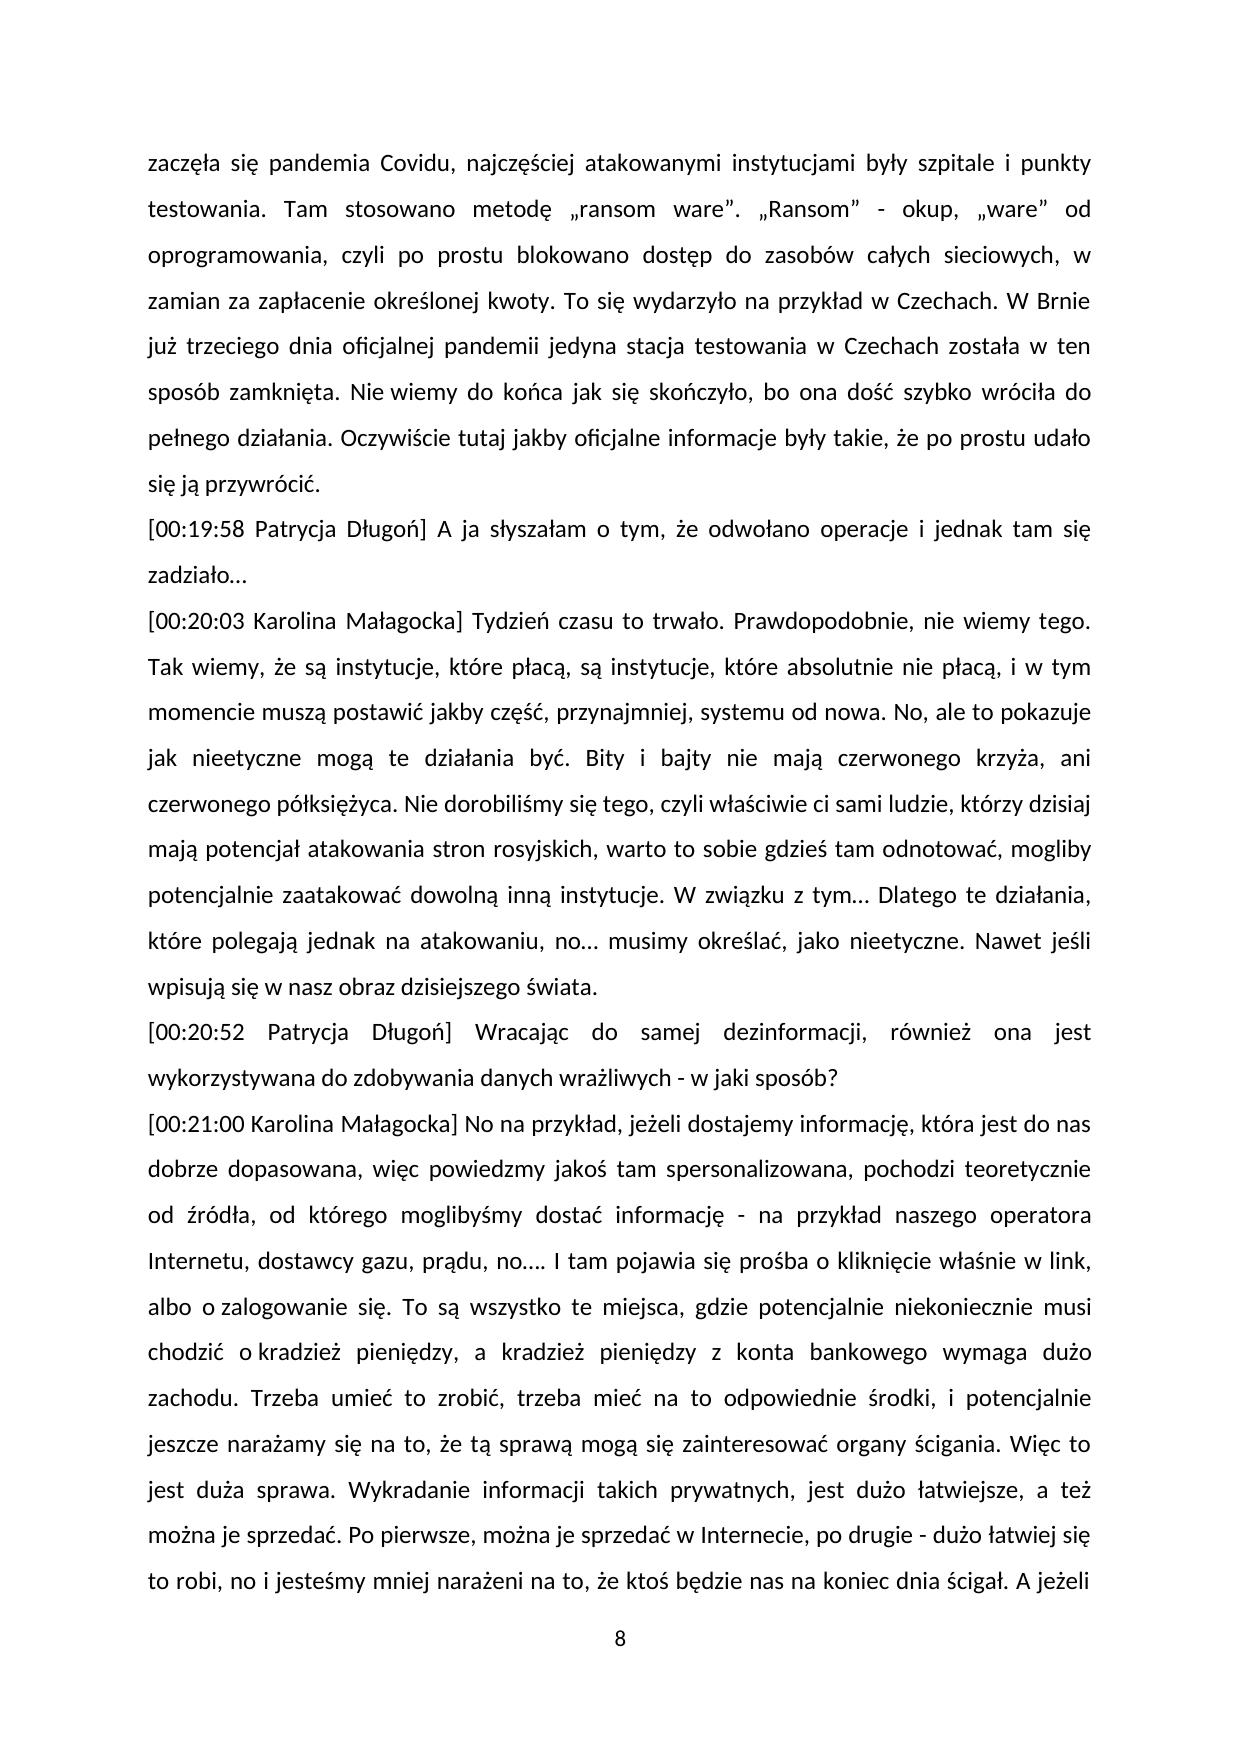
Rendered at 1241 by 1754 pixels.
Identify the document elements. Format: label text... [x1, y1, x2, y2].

text [00:19:58 Patrycja Długoń] A ja słyszałam o tym, że odwołano operacje i jednak tam się zadziało… [148, 513, 1093, 590]
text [148, 1108, 1093, 1596]
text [148, 148, 1093, 498]
text [00:20:52 Patrycja Długoń] Wracając do samej dezinformacji, również ona jest wykorzystywana do zdobywania danych wrażliwych - w jaki sposób? [148, 1016, 1093, 1093]
text [00:20:03 Karolina Małagocka] Tydzień czasu to trwało. Prawdopodobnie, nie wiemy tego. Tak wiemy, że są instytucje, które płacą, są instytucje, które absolutnie nie płacą, i w tym momencie muszą postawić jakby część, przynajmniej, systemu od nowa. No, ale to pokazuje jak nieetyczne mogą te działania być. Bity i bajty nie mają czerwonego krzyża, ani czerwonego półksiężyca. Nie dorobiliśmy się tego, czyli właściwie ci sami ludzie, którzy dzisiaj mają potencjał atakowania stron rosyjskich, warto to sobie gdzieś tam odnotować, mogliby potencjalnie zaatakować dowolną inną instytucje. W związku z tym… Dlatego te działania, które polegają jednak na atakowaniu, no… musimy określać, jako nieetyczne. Nawet jeśli wpisują się w nasz obraz dzisiejszego świata. [148, 605, 1093, 1001]
